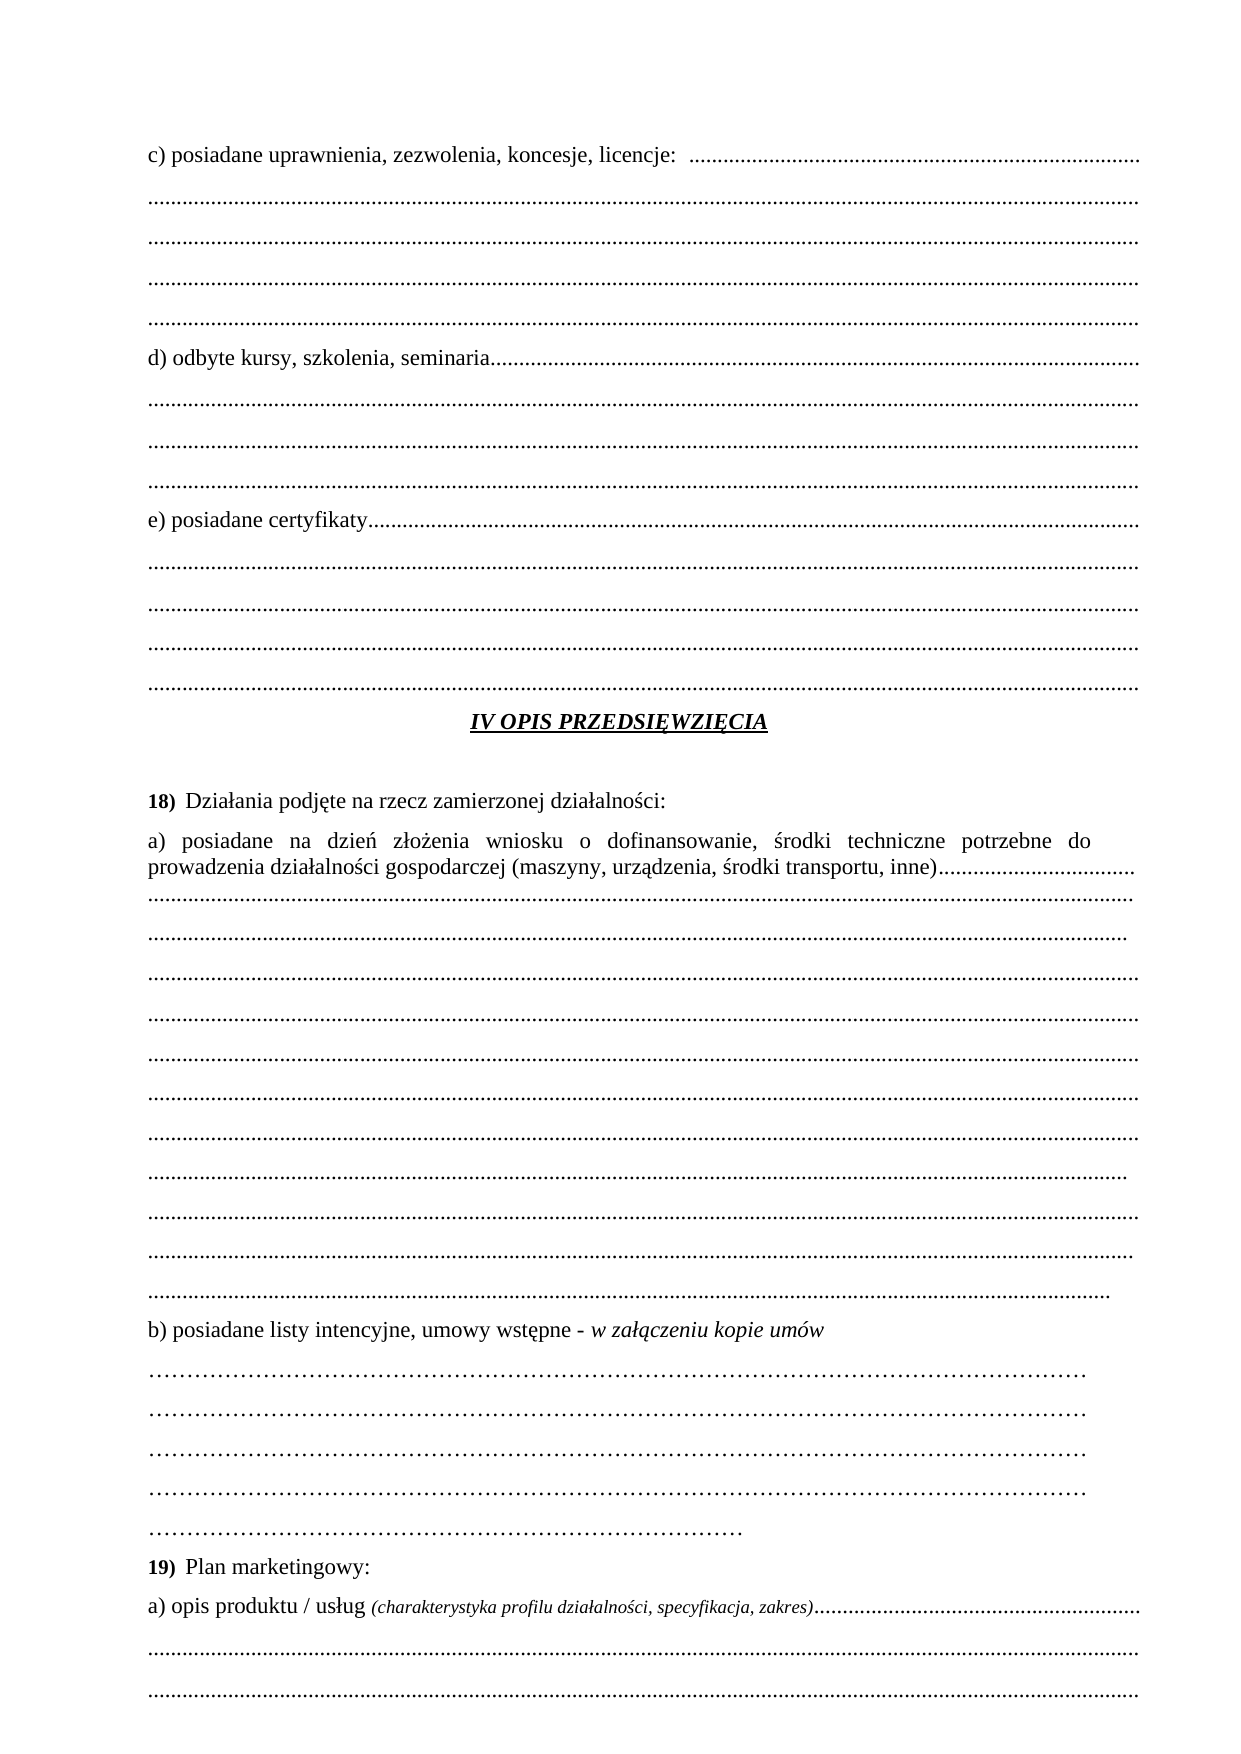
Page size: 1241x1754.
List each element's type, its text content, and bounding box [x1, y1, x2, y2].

text . [148, 1237, 1092, 1264]
text …. [148, 1277, 1092, 1303]
text d) odbyte kursy, szkolenia, seminaria [148, 343, 1092, 370]
text IV OPIS PRZEDSIĘWZIĘCIA [148, 708, 1092, 735]
text ………………………………………………………………………………………………………………………………………………………………………………………………………………………………………………………………………………………………………………………………………………………………………………………………………………………………………………………………………………………………………………………… [148, 1356, 1092, 1540]
text . [148, 879, 1092, 906]
text c) posiadane uprawnienia, zezwolenia, koncesje, licencje: [148, 141, 1092, 168]
text a) opis produktu / usług (charakterystyka profilu działalności, specyfikacja, zakres) [148, 1593, 1092, 1619]
text a) posiadane na dzień złożenia wniosku o dofinansowanie, środki techniczne potrzebne do prowadzenia działalności gospodarczej (maszyny, urządzenia, środki transportu, inne) . [148, 827, 1092, 879]
text b) posiadane listy intencyjne, umowy wstępne - w załączeniu kopie umów [148, 1316, 1092, 1343]
text . [148, 1158, 1092, 1224]
text e) posiadane certyfikaty [148, 506, 1092, 533]
list Działania podjęte na rzecz zamierzonej działalności: [148, 787, 1092, 814]
text . [148, 919, 1092, 985]
list Plan marketingowy: [148, 1553, 1092, 1579]
